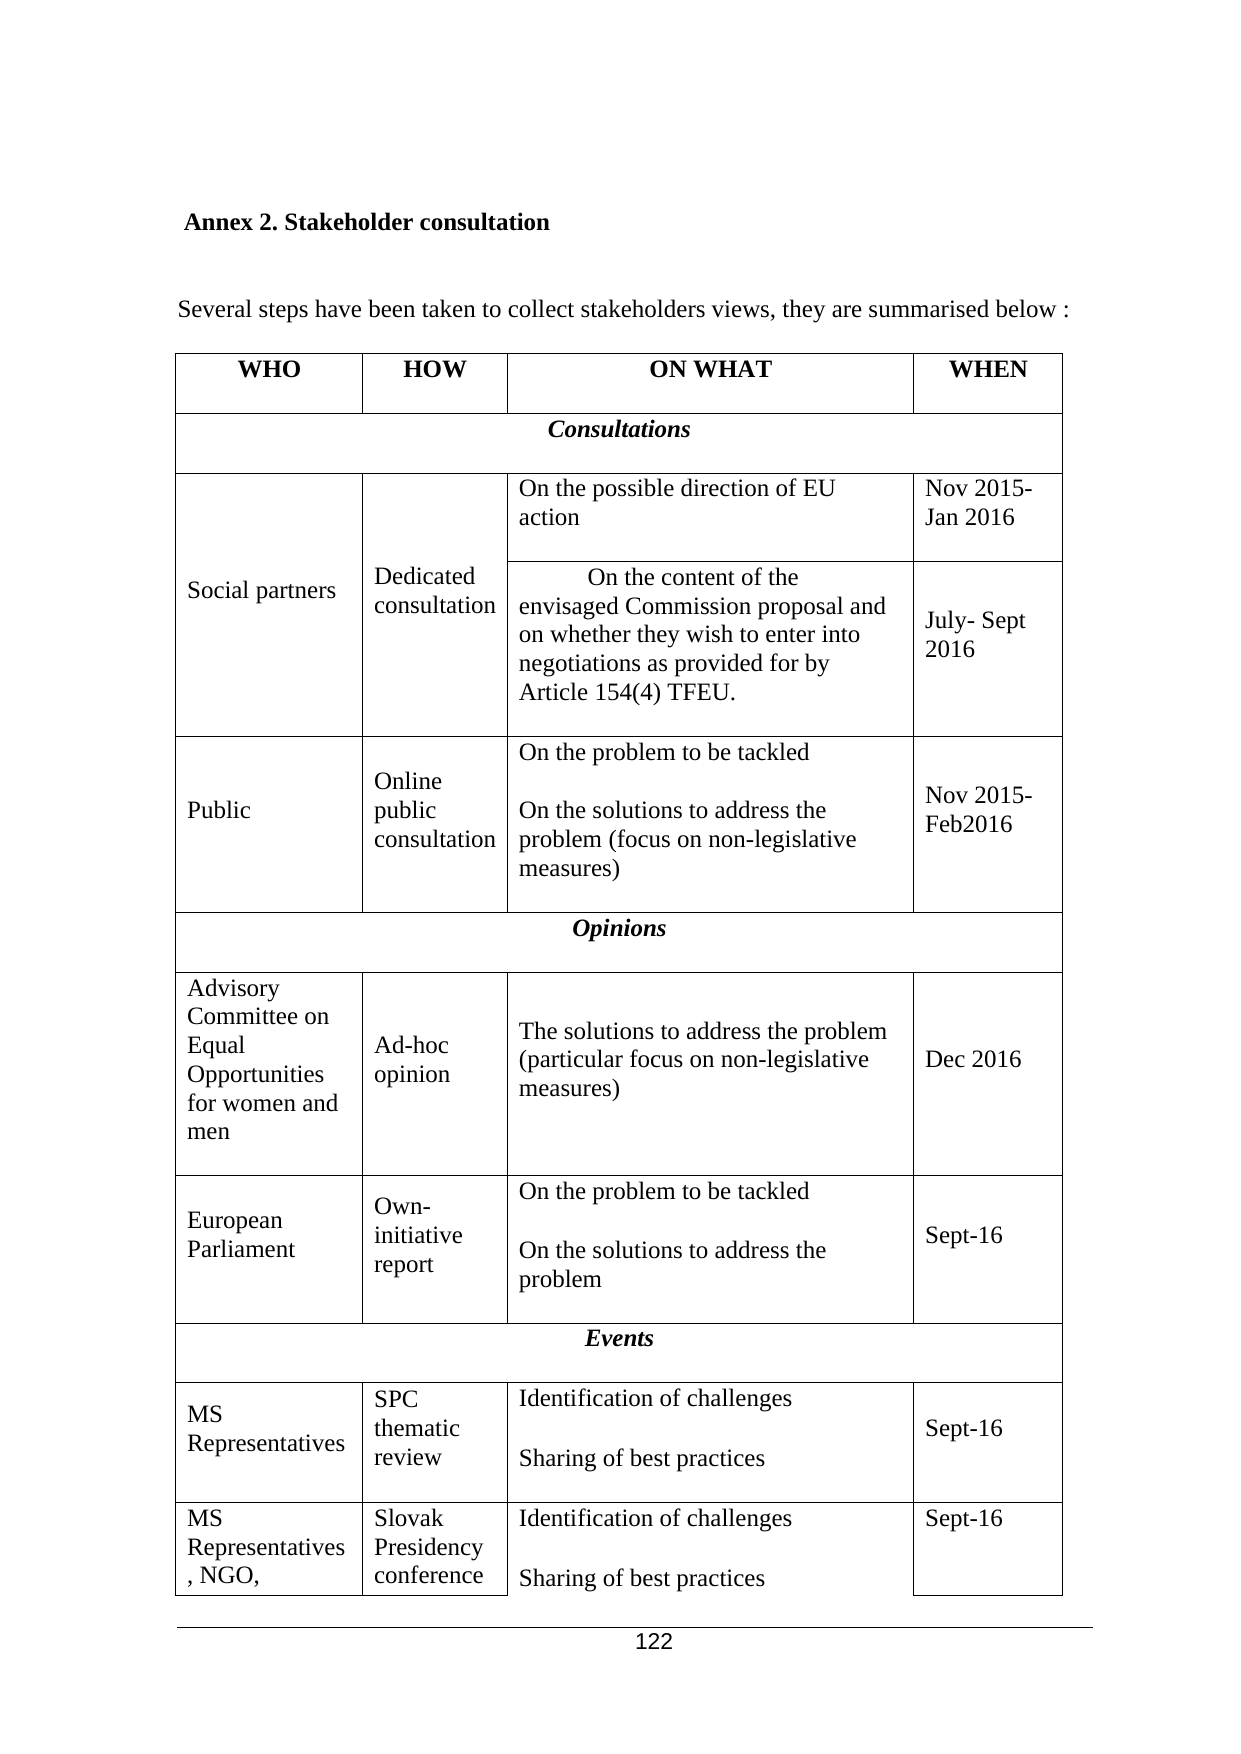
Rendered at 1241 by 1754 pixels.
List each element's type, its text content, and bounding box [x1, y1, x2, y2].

table_header WHEN [914, 354, 1062, 413]
table_cell Sharing of best practices [508, 1562, 913, 1594]
table_cell On the problem to be tackled On the solutions to address the problem (focus on non-legislative measures) [508, 737, 913, 912]
table_cell Public [176, 737, 362, 912]
table_cell Dec 2016 [914, 973, 1062, 1175]
table_cell Sept-16 [914, 1176, 1062, 1322]
table_cell On the possible direction of EU action [508, 474, 913, 561]
table_cell SPC thematic review [363, 1383, 507, 1502]
table_cell Identification of challenges [508, 1503, 913, 1562]
table_cell Nov 2015- Jan 2016 [914, 474, 1062, 561]
table_cell Ad-hoc opinion [363, 973, 507, 1175]
table_cell Online public consultation [363, 737, 507, 912]
table_cell Identification of challenges [508, 1383, 913, 1442]
table_cell Sept-16 [914, 1383, 1062, 1502]
table_cell Slovak Presidency conference [363, 1503, 507, 1594]
subtitle Annex 2. Stakeholder consultation [177, 207, 1093, 235]
table_cell MS Representatives, NGO, academics [176, 1503, 362, 1594]
table_cell Events [176, 1324, 1062, 1382]
table_cell The solutions to address the problem (particular focus on non-legislative measures) [508, 973, 913, 1175]
table_cell On the content of the envisaged Commission proposal and on whether they wish to enter into negotiations as provided for by Article 154(4) TFEU. [508, 562, 913, 736]
table_cell Own-initiative report [363, 1176, 507, 1322]
table_cell Sharing of best practices [508, 1442, 913, 1502]
table_cell European Parliament [176, 1176, 362, 1322]
table_header ON WHAT [508, 354, 913, 413]
table_cell On the problem to be tackled On the solutions to address the problem [508, 1176, 913, 1322]
table_cell Advisory Committee on Equal Opportunities for women and men [176, 973, 362, 1175]
table_cell MS Representatives [176, 1383, 362, 1502]
table_header WHO [176, 354, 362, 413]
table_cell Social partners [176, 474, 362, 736]
text Several steps have been taken to collect stakeholders views, they are summarised below : [177, 294, 1093, 323]
table_cell Consultations [176, 414, 1062, 472]
table_cell Opinions [176, 913, 1062, 972]
table_cell Nov 2015-Feb2016 [914, 737, 1062, 912]
table_cell July- Sept 2016 [914, 562, 1062, 736]
table_cell Dedicated consultation [363, 474, 507, 736]
table_header HOW [363, 354, 507, 413]
table_cell Sept-16 [914, 1503, 1062, 1594]
